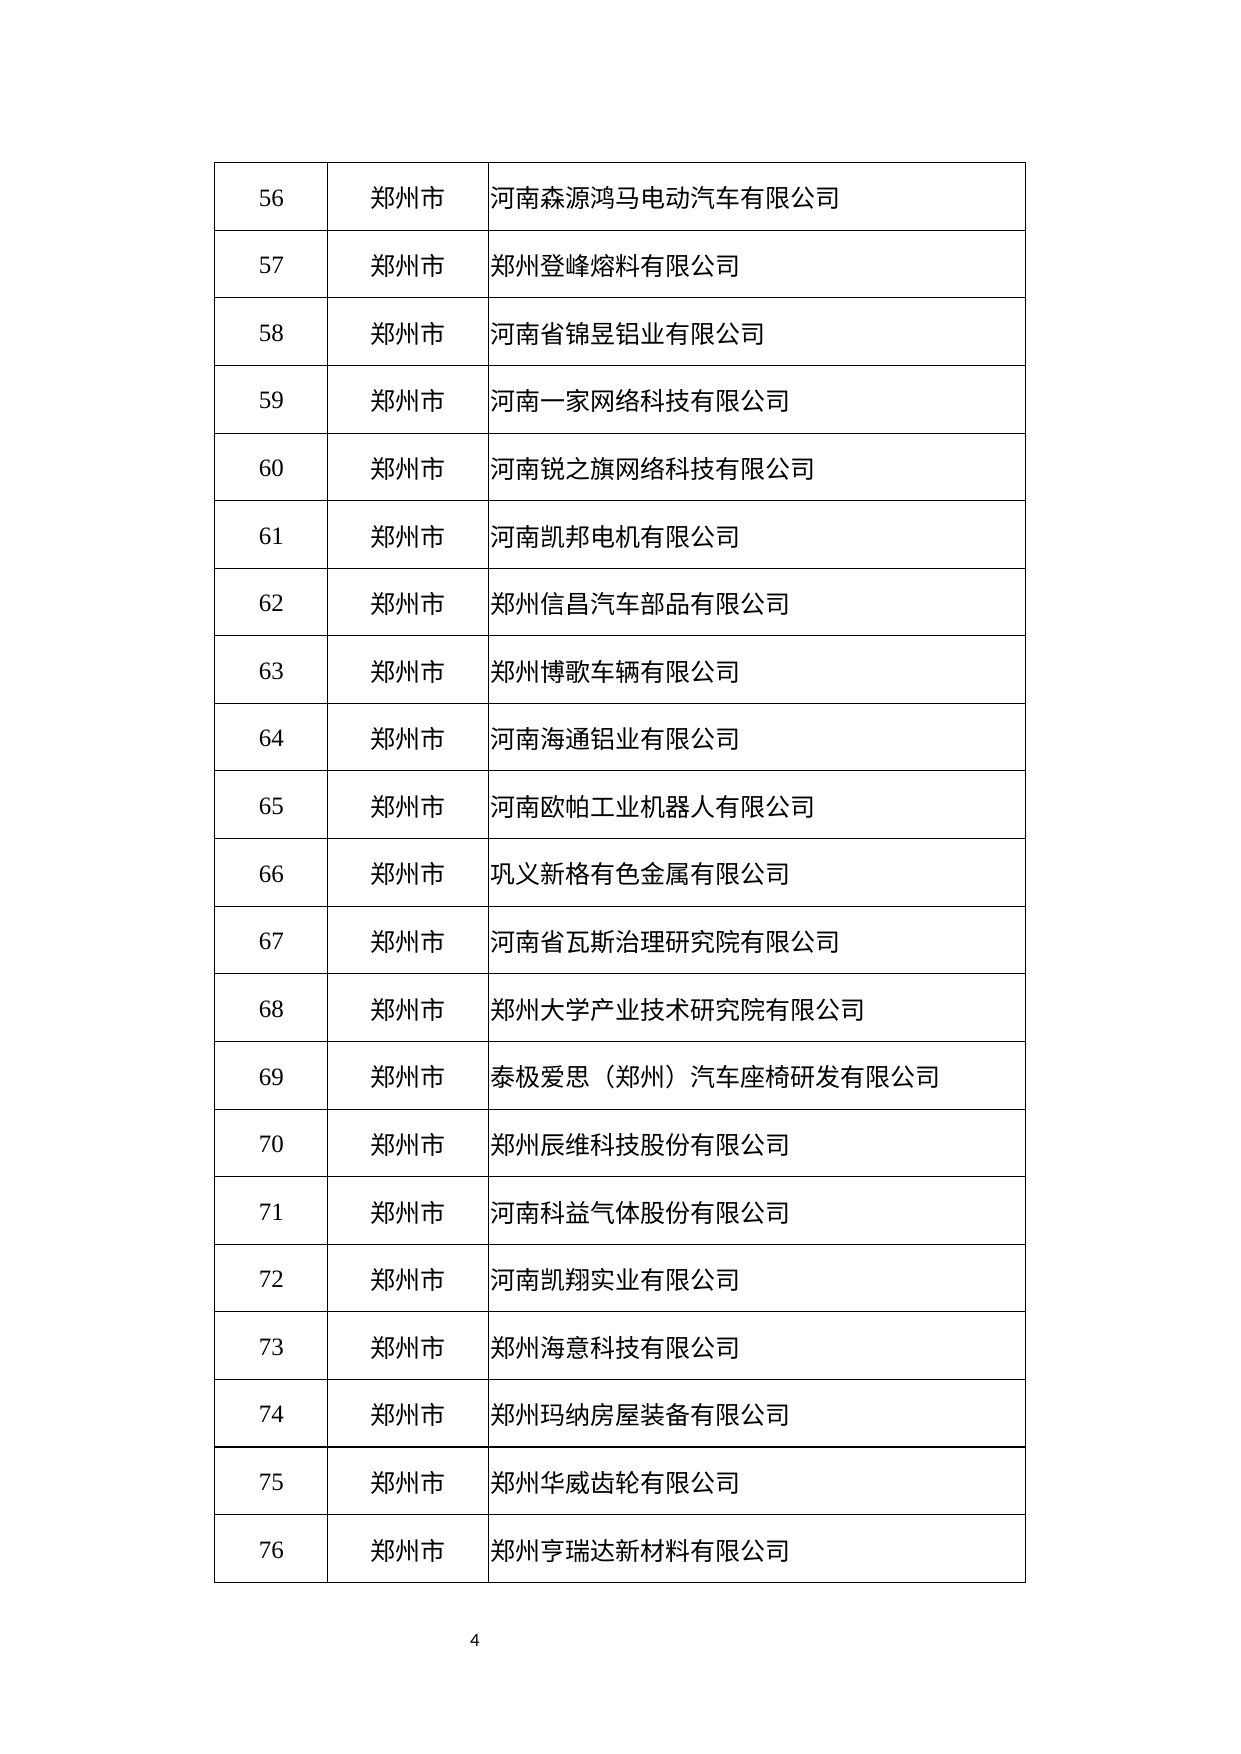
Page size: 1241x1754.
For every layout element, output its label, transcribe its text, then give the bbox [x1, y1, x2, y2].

table_cell 73 [215, 1312, 327, 1379]
table_cell 河南省锦昱铝业有限公司 [489, 298, 1025, 365]
table_cell 河南海通铝业有限公司 [489, 704, 1025, 770]
table_cell 62 [215, 569, 327, 635]
table_cell 郑州登峰熔料有限公司 [489, 231, 1025, 297]
table_cell 河南凯邦电机有限公司 [489, 501, 1025, 568]
table_cell 巩义新格有色金属有限公司 [489, 839, 1025, 906]
table_cell 河南森源鸿马电动汽车有限公司 [489, 163, 1025, 229]
table_cell 郑州市 [328, 163, 488, 229]
table_cell 70 [215, 1110, 327, 1176]
table_cell 72 [215, 1245, 327, 1311]
table_cell 河南欧帕工业机器人有限公司 [489, 771, 1025, 838]
table_cell 郑州市 [328, 366, 488, 432]
table_cell 56 [215, 163, 327, 229]
table_cell 郑州市 [328, 1380, 488, 1446]
table_cell 郑州市 [328, 1448, 488, 1514]
table_cell 河南锐之旗网络科技有限公司 [489, 434, 1025, 500]
table_cell 郑州市 [328, 1042, 488, 1108]
table_cell 泰极爱思（郑州）汽车座椅研发有限公司 [489, 1042, 1025, 1108]
table_cell 郑州市 [328, 1312, 488, 1379]
table_cell 郑州大学产业技术研究院有限公司 [489, 974, 1025, 1041]
table_cell 郑州市 [328, 298, 488, 365]
table_cell 郑州海意科技有限公司 [489, 1312, 1025, 1379]
table_cell 河南一家网络科技有限公司 [489, 366, 1025, 432]
table_cell 66 [215, 839, 327, 906]
table_cell 58 [215, 298, 327, 365]
table_cell 郑州市 [328, 434, 488, 500]
table_cell 郑州玛纳房屋装备有限公司 [489, 1380, 1025, 1446]
table_cell 64 [215, 704, 327, 770]
table_cell 61 [215, 501, 327, 568]
table_cell 71 [215, 1177, 327, 1244]
table_cell 郑州市 [328, 771, 488, 838]
table_cell 郑州市 [328, 1177, 488, 1244]
table_cell 郑州市 [328, 1245, 488, 1311]
table_cell 60 [215, 434, 327, 500]
table_cell 59 [215, 366, 327, 432]
table_cell 郑州市 [328, 704, 488, 770]
table_cell 河南凯翔实业有限公司 [489, 1245, 1025, 1311]
table_cell 河南科益气体股份有限公司 [489, 1177, 1025, 1244]
table_cell 郑州市 [328, 1110, 488, 1176]
table_cell 郑州辰维科技股份有限公司 [489, 1110, 1025, 1176]
table_cell 69 [215, 1042, 327, 1108]
table_cell 郑州市 [328, 569, 488, 635]
table_cell 67 [215, 907, 327, 973]
table_cell 郑州市 [328, 636, 488, 703]
table_cell 郑州市 [328, 1515, 488, 1582]
table_cell 74 [215, 1380, 327, 1446]
table_cell 郑州信昌汽车部品有限公司 [489, 569, 1025, 635]
table_cell 郑州市 [328, 839, 488, 906]
table_cell 63 [215, 636, 327, 703]
table_cell 68 [215, 974, 327, 1041]
table_cell 76 [215, 1515, 327, 1582]
table_cell 57 [215, 231, 327, 297]
table_cell 郑州市 [328, 501, 488, 568]
table_cell 郑州市 [328, 231, 488, 297]
table_cell 郑州市 [328, 907, 488, 973]
table_cell 郑州华威齿轮有限公司 [489, 1448, 1025, 1514]
table_cell 郑州市 [328, 974, 488, 1041]
table_cell 65 [215, 771, 327, 838]
table_cell 75 [215, 1448, 327, 1514]
table_cell 郑州博歌车辆有限公司 [489, 636, 1025, 703]
table_cell 郑州亨瑞达新材料有限公司 [489, 1515, 1025, 1582]
table_cell 河南省瓦斯治理研究院有限公司 [489, 907, 1025, 973]
